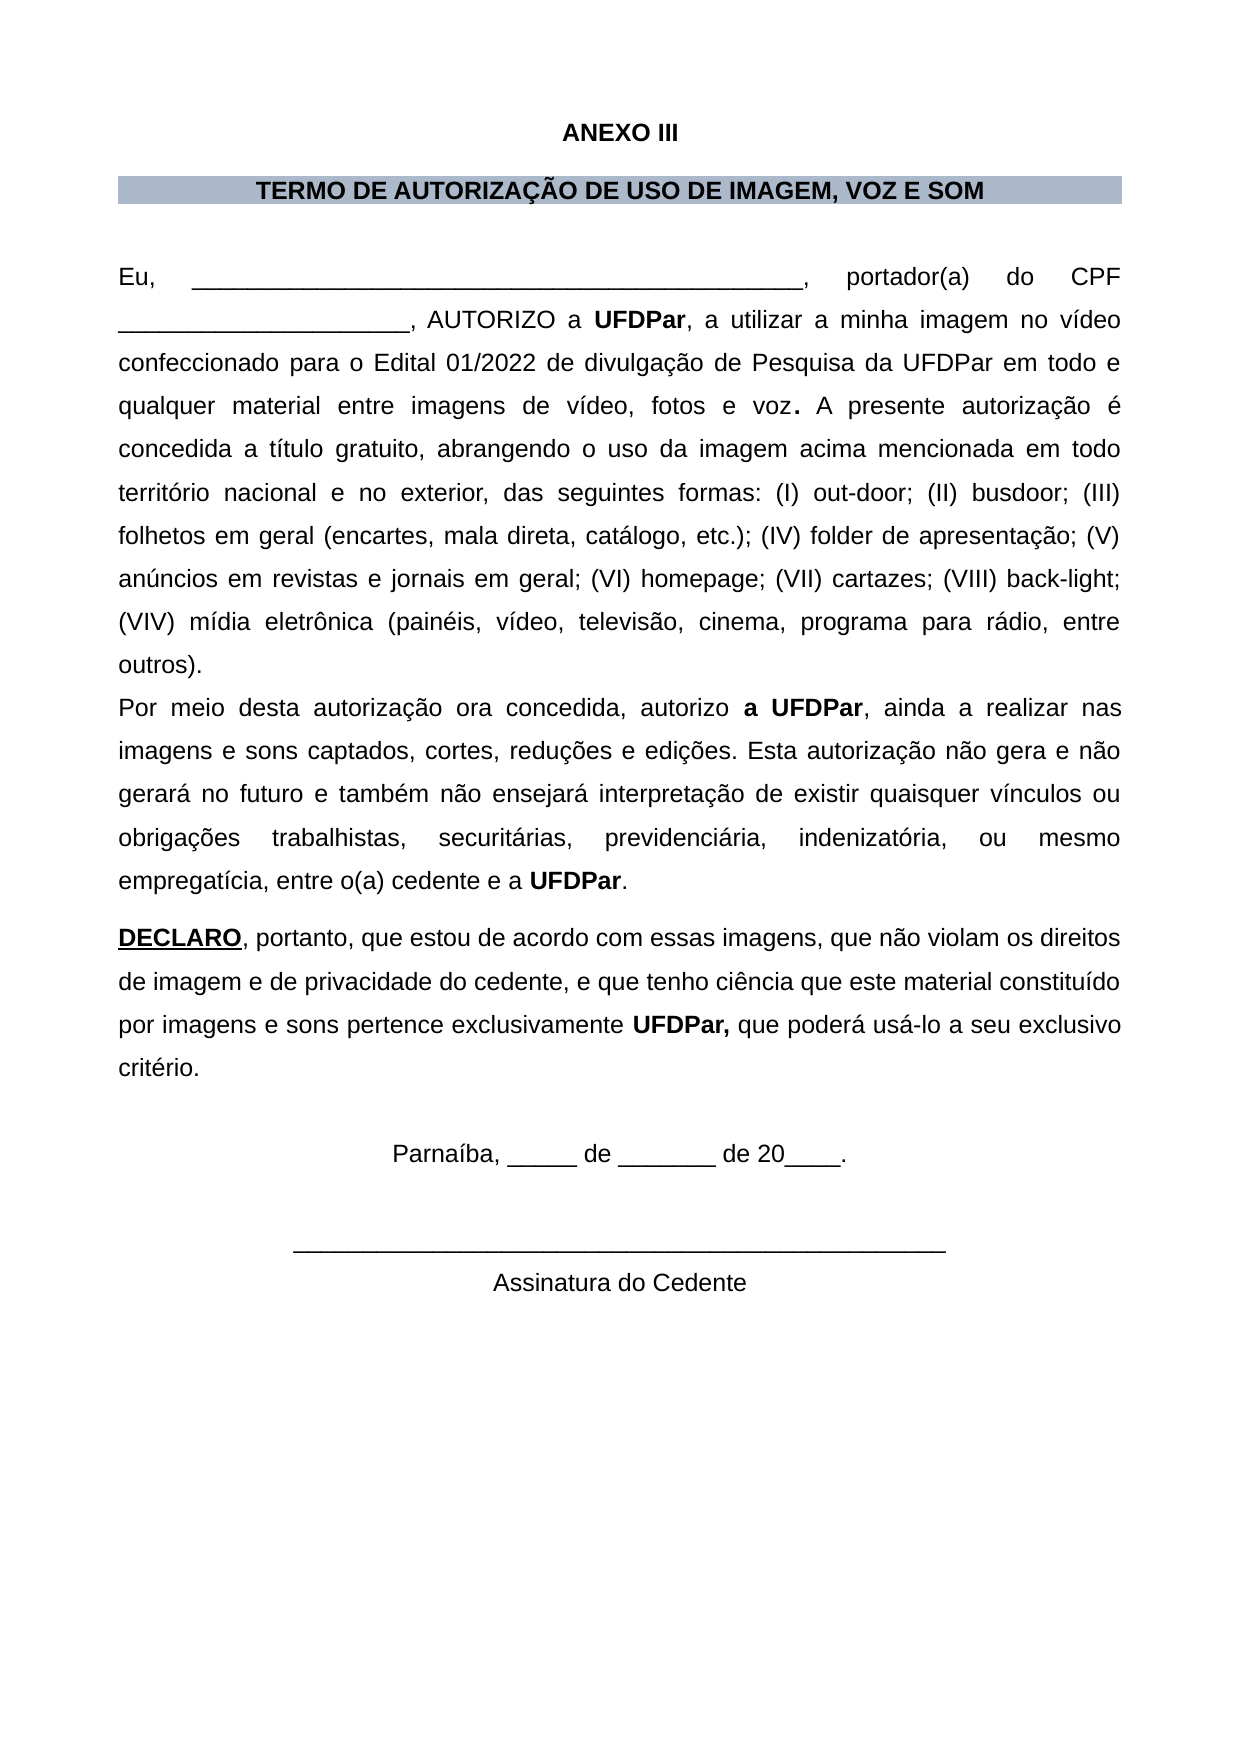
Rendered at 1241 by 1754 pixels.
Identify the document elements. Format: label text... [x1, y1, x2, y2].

text Eu, ____________________________________________, portador(a) do CPF _____________________, AUTORIZO a UFDPar, a utilizar a minha imagem no vídeo confeccionado para o Edital 01/2022 de divulgação de Pesquisa da UFDPar em todo e qualquer material entre imagens de vídeo, fotos e voz. A presente autorização é concedida a título gratuito, abrangendo o uso da imagem acima mencionada em todo território nacional e no exterior, das seguintes formas: (I) out-door; (II) busdoor; (III) folhetos em geral (encartes, mala direta, catálogo, etc.); (IV) folder de apresentação; (V) anúncios em revistas e jornais em geral; (VI) homepage; (VII) cartazes; (VIII) back-light; (VIV) mídia eletrônica (painéis, vídeo, televisão, cinema, programa para rádio, entre outros). [118, 262, 1122, 679]
text DECLARO, portanto, que estou de acordo com essas imagens, que não violam os direitos de imagem e de privacidade do cedente, e que tenho ciência que este material constituído por imagens e sons pertence exclusivamente UFDPar, que poderá usá-lo a seu exclusivo critério. [118, 923, 1122, 1081]
text _______________________________________________ [118, 1225, 1122, 1254]
text TERMO DE AUTORIZAÇÃO DE USO DE IMAGEM, VOZ E SOM [118, 176, 1122, 204]
text Por meio desta autorização ora concedida, autorizo a UFDPar, ainda a realizar nas imagens e sons captados, cortes, reduções e edições. Esta autorização não gera e não gerará no futuro e também não ensejará interpretação de existir quaisquer vínculos ou obrigações trabalhistas, securitárias, previdenciária, indenizatória, ou mesmo empregatícia, entre o(a) cedente e a UFDPar. [118, 693, 1122, 894]
text Assinatura do Cedente [118, 1268, 1122, 1297]
text Parnaíba, _____ de _______ de 20____. [118, 1139, 1122, 1168]
subtitle Anexo III [118, 118, 1122, 147]
